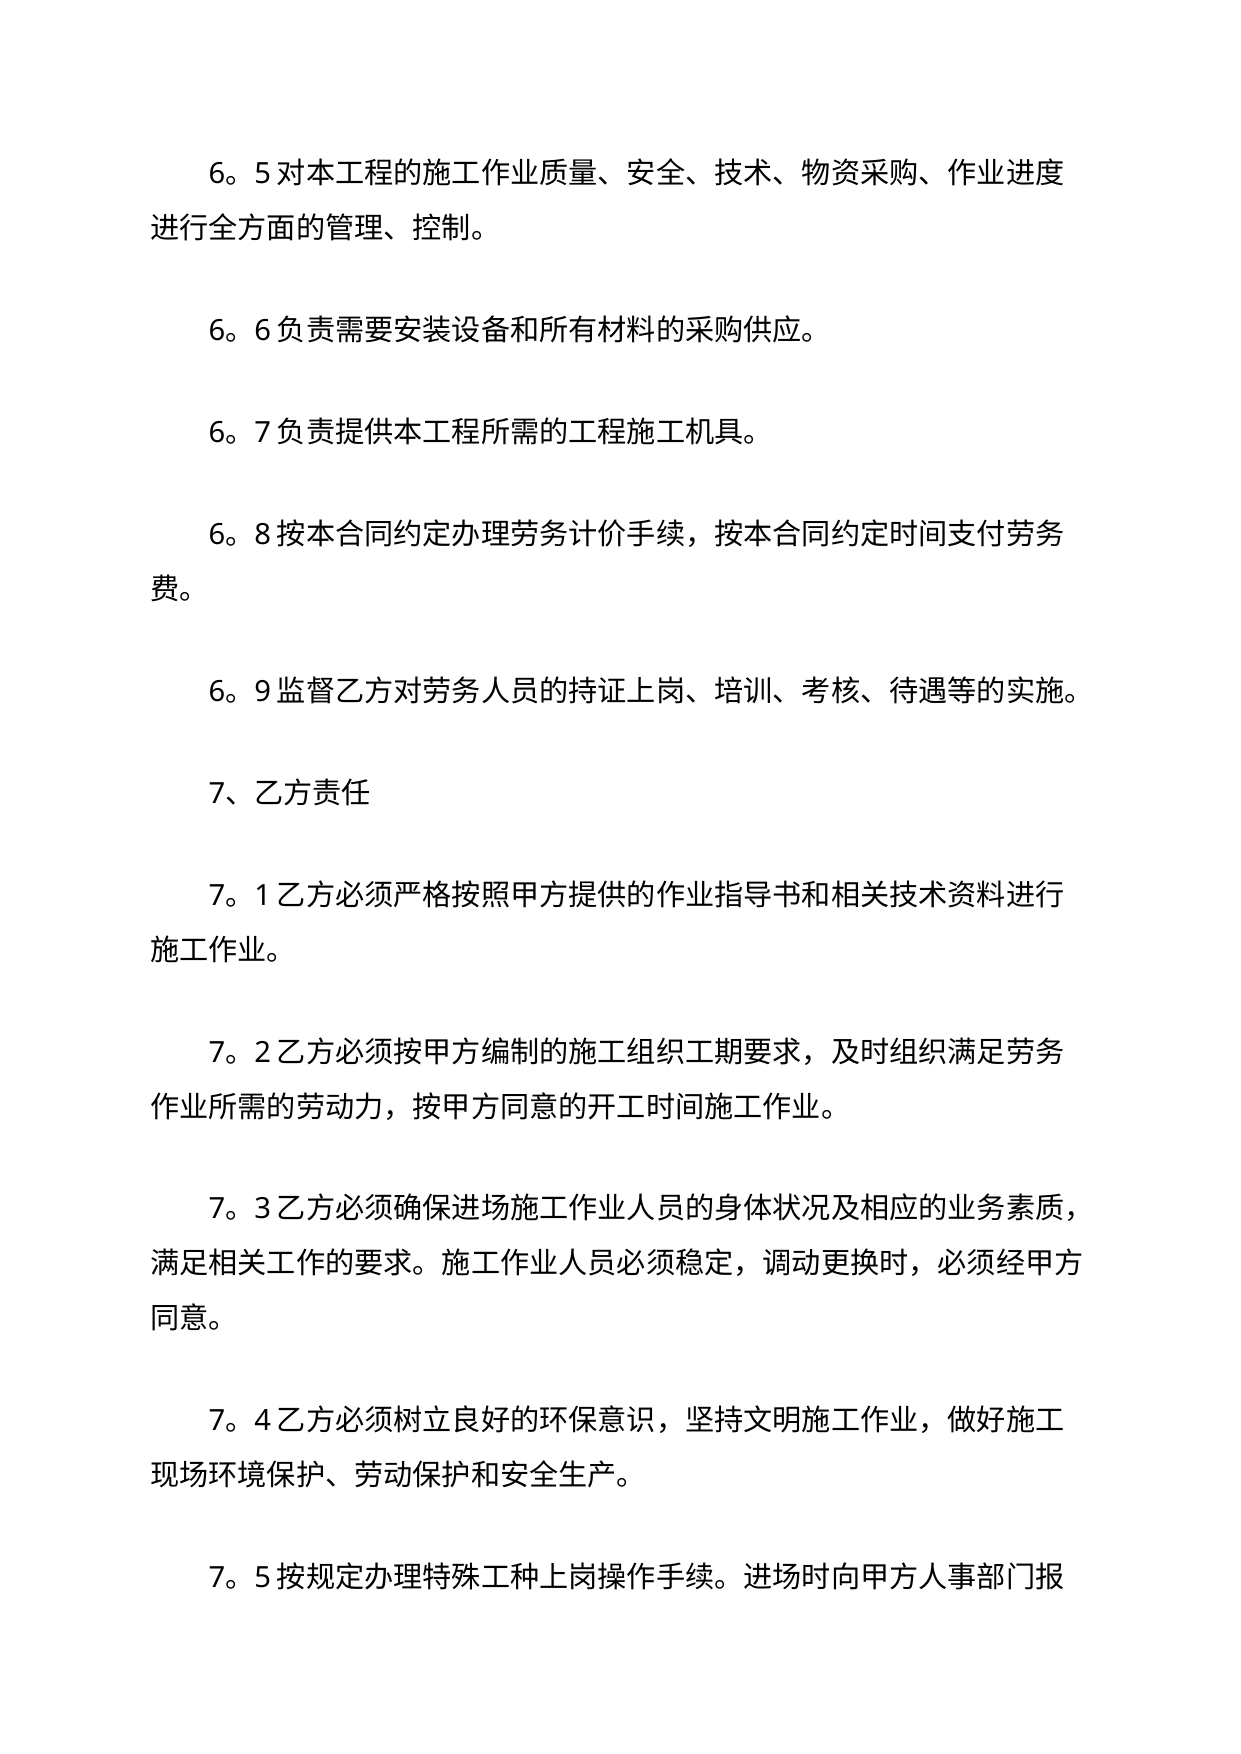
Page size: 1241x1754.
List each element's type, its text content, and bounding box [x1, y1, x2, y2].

text 7。3乙方必须确保进场施工作业人员的身体状况及相应的业务素质，满足相关工作的要求。施工作业人员必须稳定，调动更换时，必须经甲方同意。 [150, 1185, 1090, 1337]
text 6。6负责需要安装设备和所有材料的采购供应。 [150, 307, 1090, 349]
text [150, 1553, 1090, 1596]
text 6。8按本合同约定办理劳务计价手续，按本合同约定时间支付劳务费。 [150, 511, 1090, 608]
text 6。9监督乙方对劳务人员的持证上岗、培训、考核、待遇等的实施。 [150, 667, 1090, 710]
text 6。7负责提供本工程所需的工程施工机具。 [150, 409, 1090, 451]
text 7、乙方责任 [150, 769, 1090, 812]
text 6。5对本工程的施工作业质量、安全、技术、物资采购、作业进度进行全方面的管理、控制。 [150, 150, 1090, 247]
text 7。2乙方必须按甲方编制的施工组织工期要求，及时组织满足劳务作业所需的劳动力，按甲方同意的开工时间施工作业。 [150, 1028, 1090, 1126]
text 7。1乙方必须严格按照甲方提供的作业指导书和相关技术资料进行施工作业。 [150, 871, 1090, 969]
text 7。4乙方必须树立良好的环保意识，坚持文明施工作业，做好施工现场环境保护、劳动保护和安全生产。 [150, 1397, 1090, 1494]
